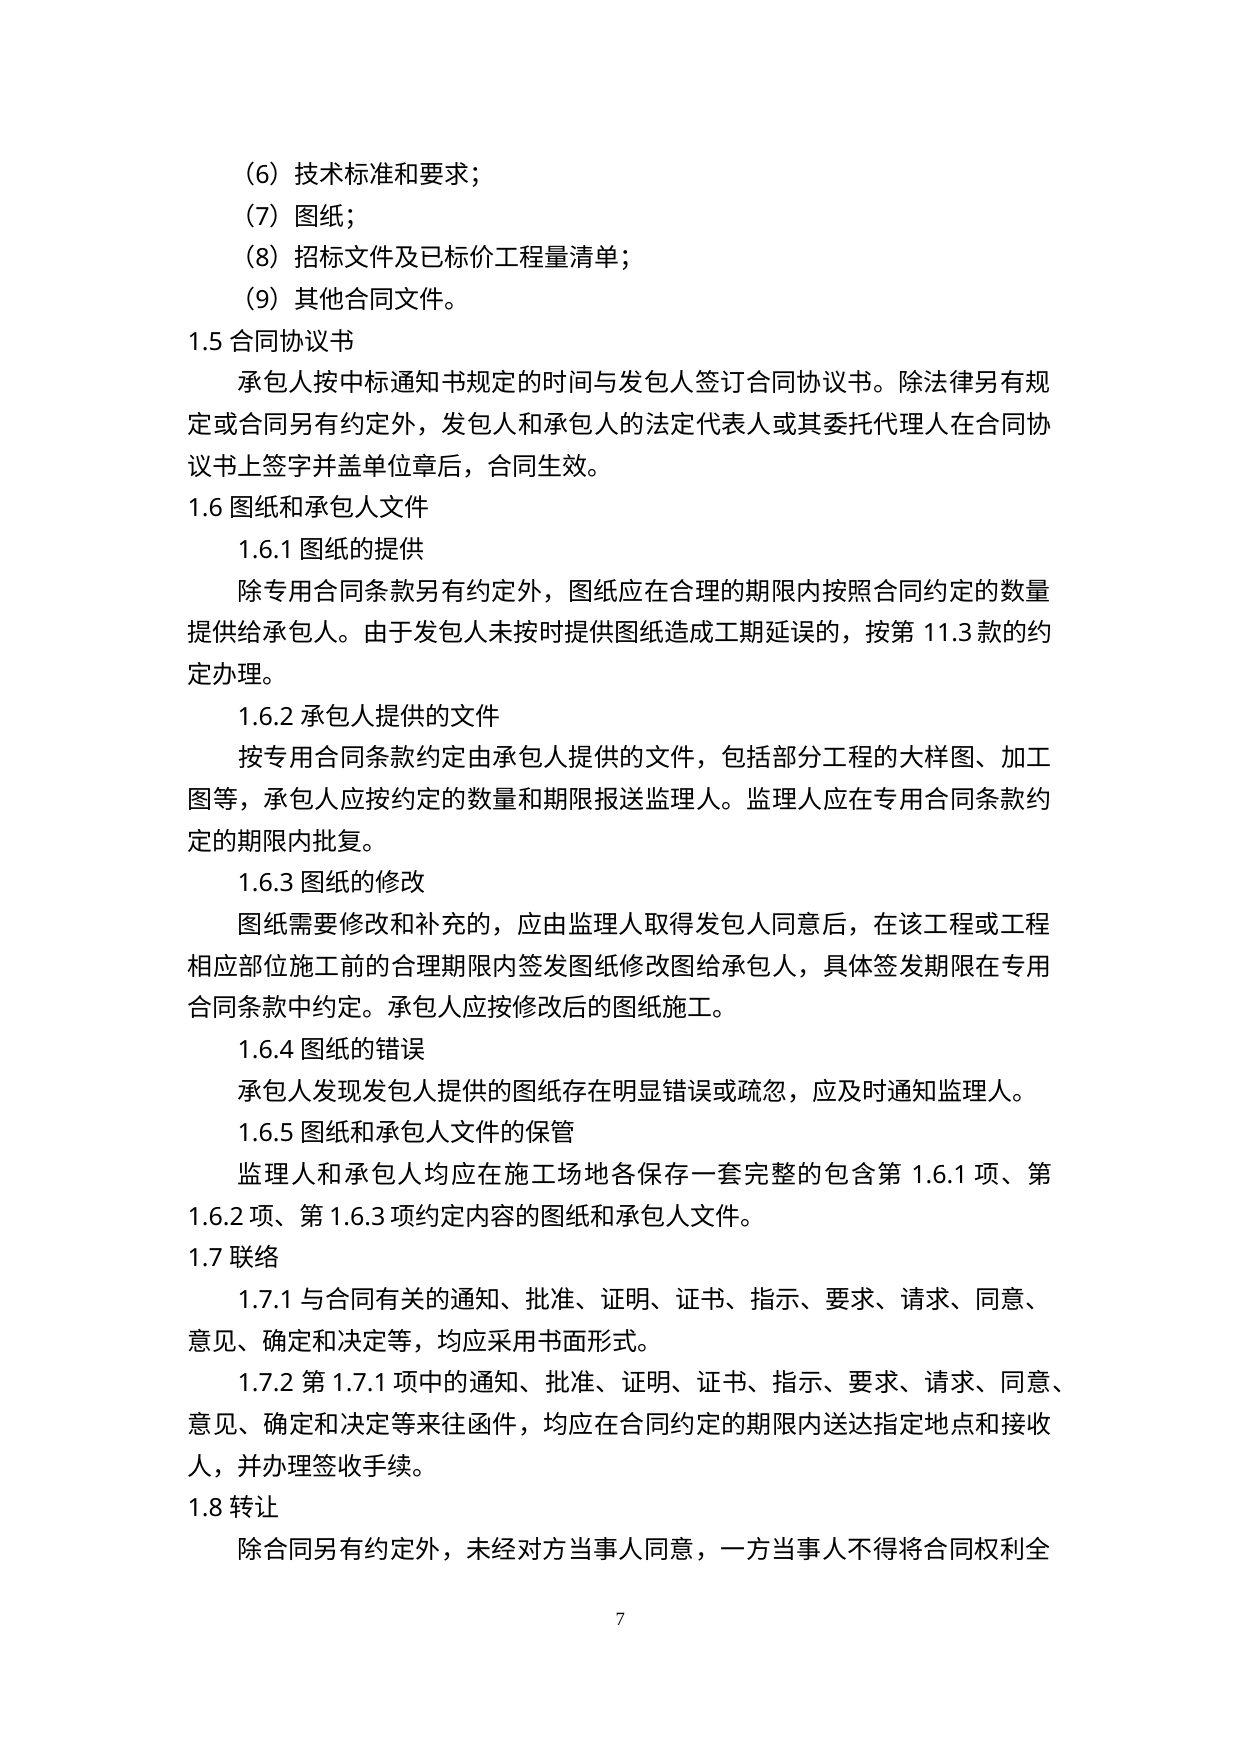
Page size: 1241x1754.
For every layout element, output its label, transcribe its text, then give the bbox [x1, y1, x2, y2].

text 除专用合同条款另有约定外，图纸应在合理的期限内按照合同约定的数量提供给承包人。由于发包人未按时提供图纸造成工期延误的，按第11.3款的约定办理。 [187, 567, 1053, 692]
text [187, 1525, 1053, 1567]
text （7）图纸； [187, 192, 1053, 233]
text 1.6.3 图纸的修改 [187, 858, 1053, 900]
text 1.6 图纸和承包人文件 [187, 483, 1053, 525]
text 图纸需要修改和补充的，应由监理人取得发包人同意后，在该工程或工程相应部位施工前的合理期限内签发图纸修改图给承包人，具体签发期限在专用合同条款中约定。承包人应按修改后的图纸施工。 [187, 900, 1053, 1025]
text 1.6.5 图纸和承包人文件的保管 [187, 1108, 1053, 1150]
text 1.7 联络 [187, 1233, 1053, 1275]
text （8）招标文件及已标价工程量清单； [187, 233, 1053, 275]
text 1.5 合同协议书 [187, 317, 1053, 358]
text （9）其他合同文件。 [187, 275, 1053, 317]
text 按专用合同条款约定由承包人提供的文件，包括部分工程的大样图、加工图等，承包人应按约定的数量和期限报送监理人。监理人应在专用合同条款约定的期限内批复。 [187, 733, 1053, 858]
text 承包人按中标通知书规定的时间与发包人签订合同协议书。除法律另有规定或合同另有约定外，发包人和承包人的法定代表人或其委托代理人在合同协议书上签字并盖单位章后，合同生效。 [187, 358, 1053, 483]
text 1.8 转让 [187, 1483, 1053, 1525]
text 1.7.2 第1.7.1项中的通知、批准、证明、证书、指示、要求、请求、同意、意见、确定和决定等来往函件，均应在合同约定的期限内送达指定地点和接收人，并办理签收手续。 [187, 1358, 1053, 1483]
text 监理人和承包人均应在施工场地各保存一套完整的包含第1.6.1项、第1.6.2项、第1.6.3项约定内容的图纸和承包人文件。 [187, 1150, 1053, 1233]
text 1.6.2 承包人提供的文件 [187, 692, 1053, 733]
text 1.6.1图纸的提供 [187, 525, 1053, 567]
text 1.7.1 与合同有关的通知、批准、证明、证书、指示、要求、请求、同意、意见、确定和决定等，均应采用书面形式。 [187, 1275, 1053, 1358]
text 承包人发现发包人提供的图纸存在明显错误或疏忽，应及时通知监理人。 [187, 1067, 1053, 1108]
text 1.6.4 图纸的错误 [187, 1025, 1053, 1067]
text （6）技术标准和要求； [187, 150, 1053, 192]
